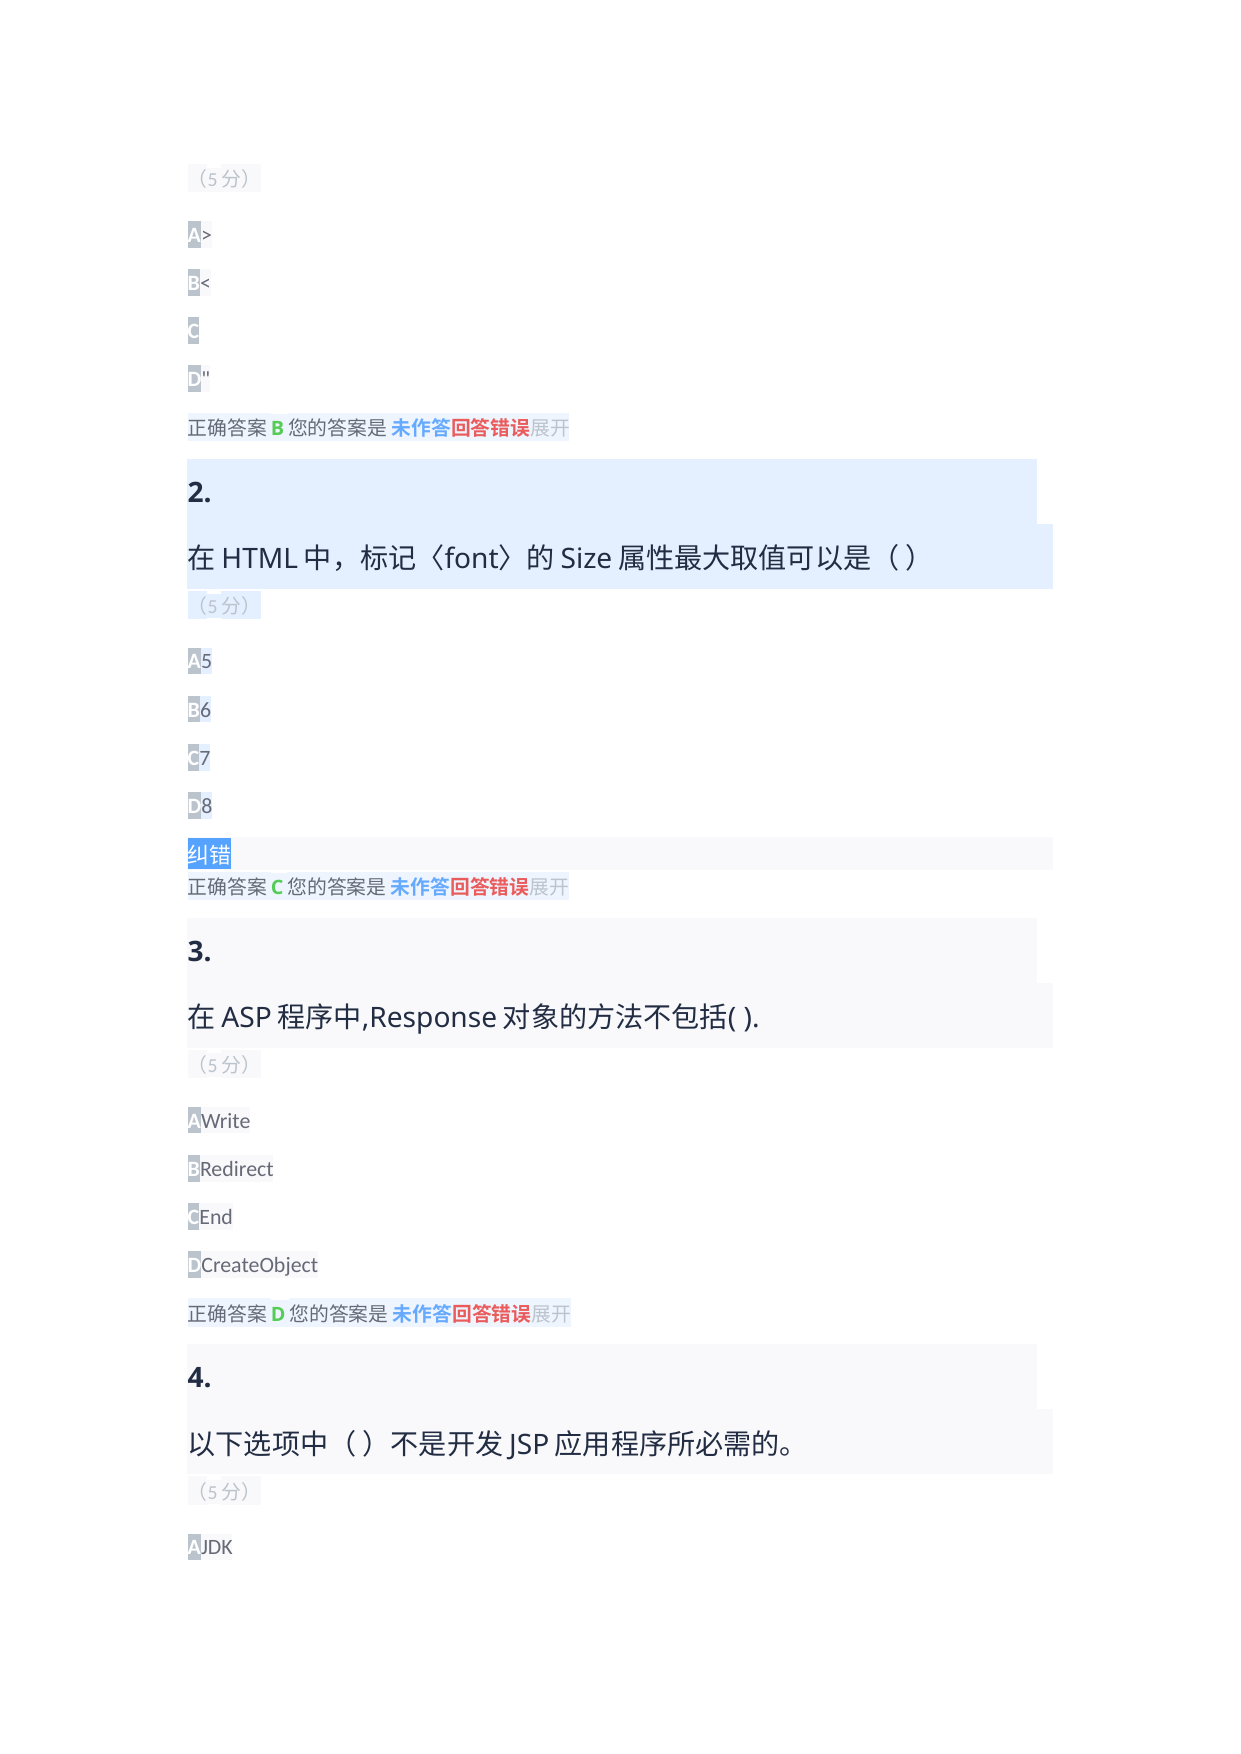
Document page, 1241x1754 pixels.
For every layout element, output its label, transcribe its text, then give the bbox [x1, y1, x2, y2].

subtitle 正确答案B您的答案是 未作答回答错误展开 [187, 411, 1053, 443]
text 2. [187, 459, 1037, 524]
text （5分） [187, 1474, 1053, 1507]
text AWrite [187, 1104, 1053, 1136]
text 在HTML中，标记〈font〉的Size属性最大取值可以是（ ） [187, 524, 1053, 589]
text A5 [187, 645, 1053, 677]
text BRedirect [187, 1152, 1053, 1184]
text A> [187, 218, 1053, 251]
text 在ASP程序中,Response对象的方法不包括( ). [187, 983, 1053, 1048]
text AJDK [187, 1531, 1053, 1563]
text （5分） [187, 1048, 1053, 1080]
text C7 [187, 741, 1053, 773]
text 3. [187, 918, 1037, 983]
text （5分） [187, 162, 1053, 194]
text （5分） [187, 589, 1053, 621]
text DCreateObject [187, 1248, 1053, 1281]
subtitle 正确答案C您的答案是 未作答回答错误展开 [187, 870, 1053, 902]
text 纠错 [187, 837, 1053, 870]
text D" [187, 362, 1053, 395]
text 4. [187, 1344, 1037, 1409]
subtitle 正确答案D您的答案是 未作答回答错误展开 [187, 1296, 1053, 1329]
text B< [187, 266, 1053, 299]
text B6 [187, 693, 1053, 725]
text CEnd [187, 1200, 1053, 1233]
text C [187, 314, 1053, 347]
text D8 [187, 789, 1053, 822]
text 以下选项中（ ）不是开发JSP应用程序所必需的。 [187, 1409, 1053, 1474]
